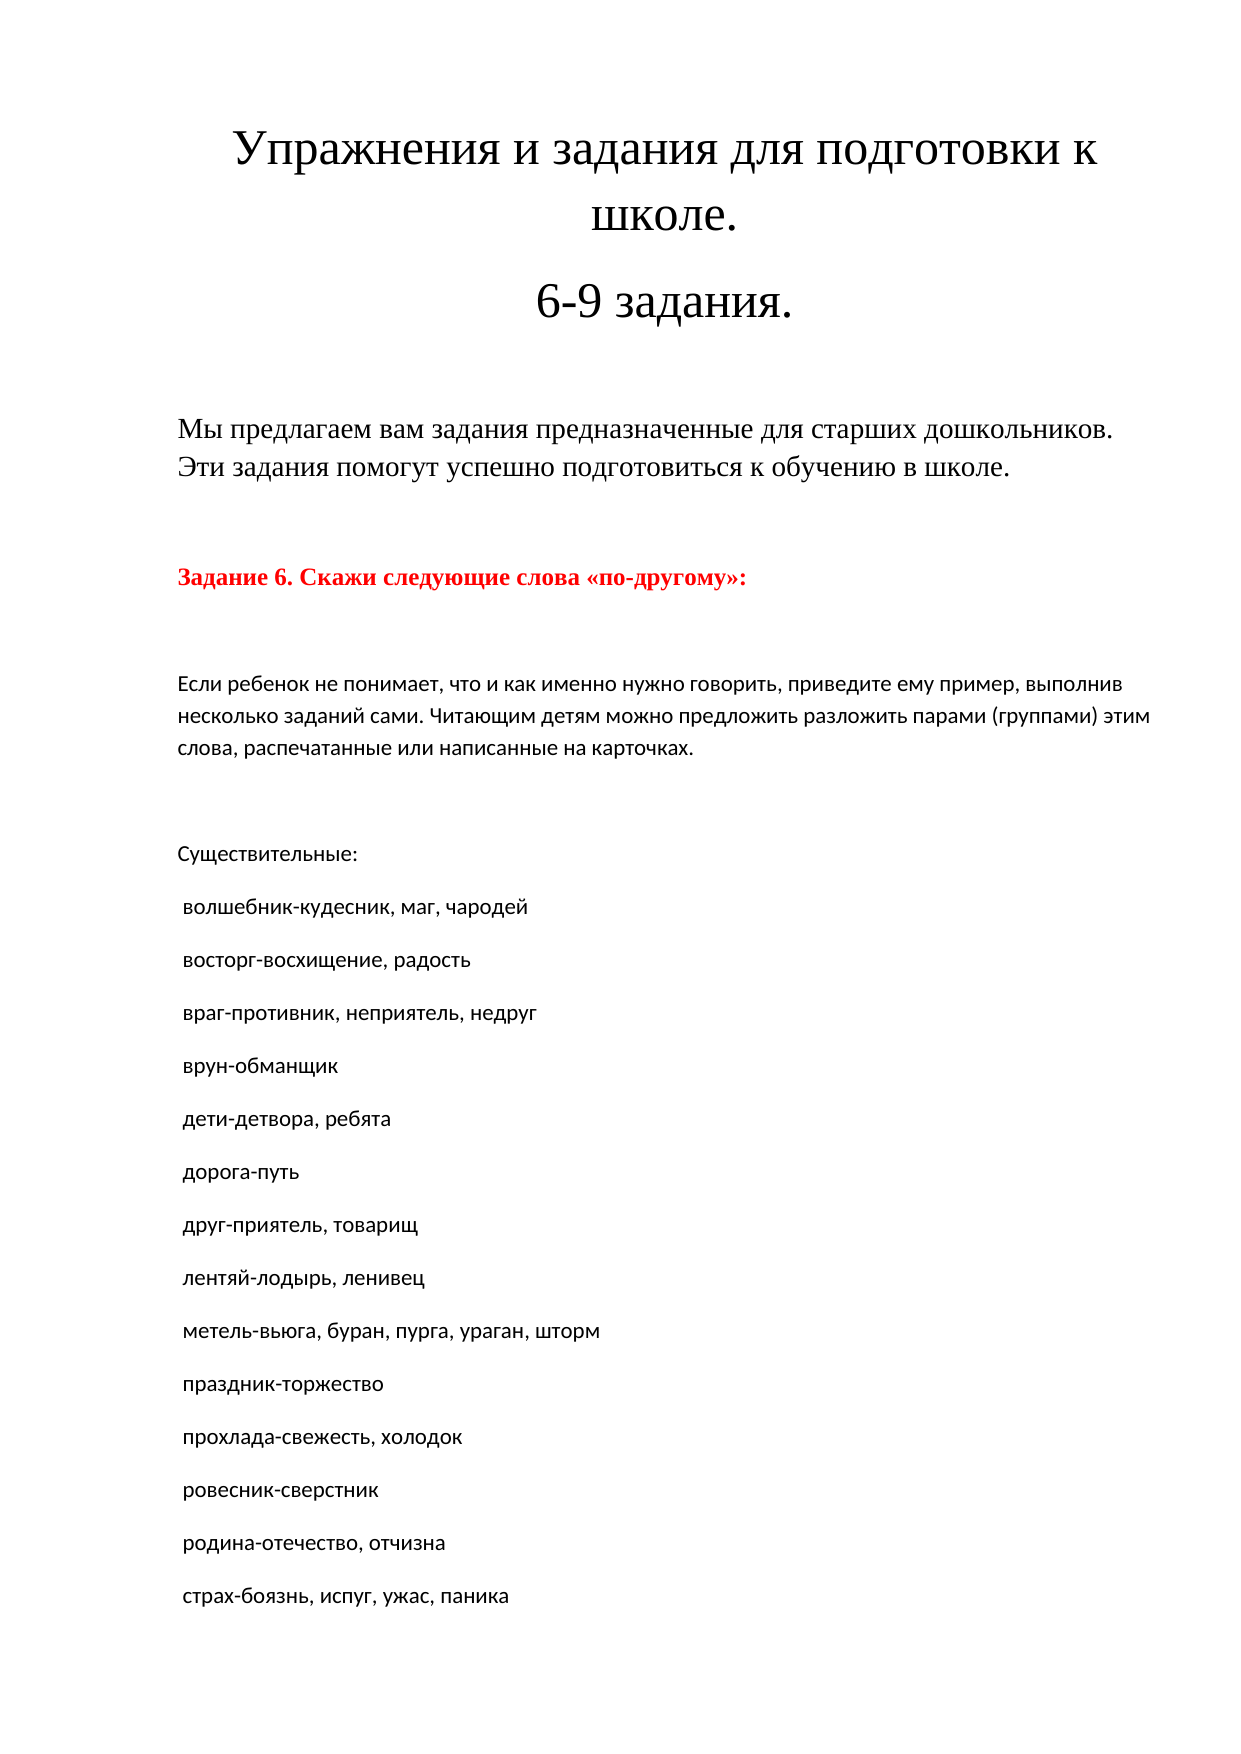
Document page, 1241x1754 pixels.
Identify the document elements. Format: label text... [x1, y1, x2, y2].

text друг-приятель, товарищ [177, 1210, 1152, 1238]
text восторг-восхищение, радость [177, 945, 1152, 973]
text Существительные: [177, 839, 1152, 867]
text 6-9 задания. [177, 271, 1152, 328]
text родина-отечество, отчизна [177, 1528, 1152, 1556]
text страх-боязнь, испуг, ужас, паника [177, 1581, 1152, 1609]
text враг-противник, неприятель, недруг [177, 998, 1152, 1026]
text волшебник-кудесник, маг, чародей [177, 892, 1152, 920]
text дорога-путь [177, 1157, 1152, 1185]
text лентяй-лодырь, ленивец [177, 1263, 1152, 1291]
text врун-обманщик [177, 1051, 1152, 1079]
text Если ребенок не понимает, что и как именно нужно говорить, приведите ему пример, выполнив несколько заданий сами. Читающим детям можно предложить разложить парами (группами) этим слова, распечатанные или написанные на карточках. [177, 669, 1152, 761]
text дети-детвора, ребята [177, 1104, 1152, 1132]
text прохлада-свежесть, холодок [177, 1422, 1152, 1450]
text метель-вьюга, буран, пурга, ураган, шторм [177, 1316, 1152, 1344]
text праздник-торжество [177, 1369, 1152, 1397]
text Задание 6. Скажи следующие слова «по-другому»: [177, 562, 1152, 591]
text Мы предлагаем вам задания предназначенные для старших дошкольников. Эти задания помогут успешно подготовиться к обучению в школе. [177, 411, 1152, 483]
text Упражнения и задания для подготовки к школе. [177, 118, 1152, 242]
text ровесник-сверстник [177, 1475, 1152, 1503]
